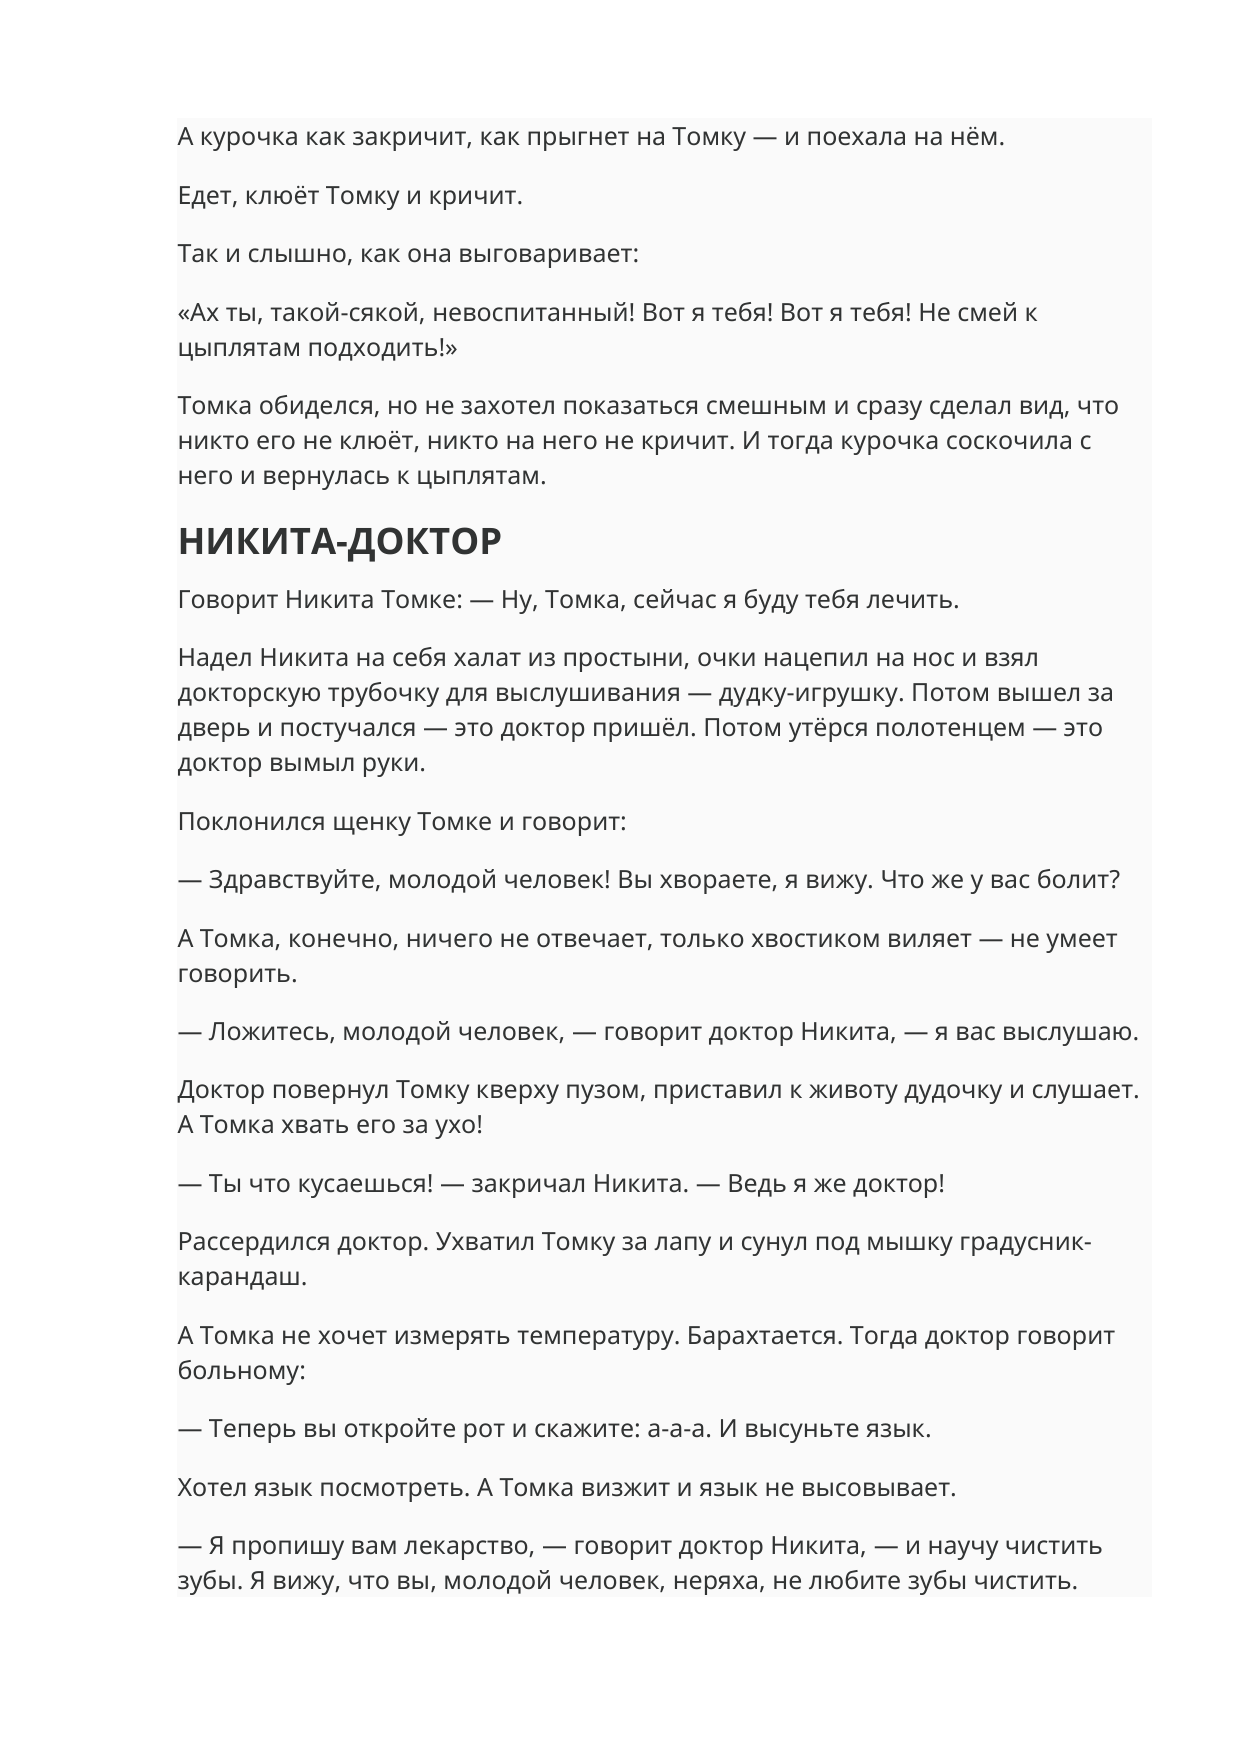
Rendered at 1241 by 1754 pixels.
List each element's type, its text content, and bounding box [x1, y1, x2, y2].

text Рассердился доктор. Ухватил Томку за лапу и сунул под мышку градусник-карандаш. [177, 1223, 1152, 1293]
text А курочка как закричит, как прыгнет на Томку — и поехала на нём. [177, 118, 1152, 153]
text Надел Никита на себя халат из простыни, очки нацепил на нос и взял докторскую трубочку для выслушивания — дудку-игрушку. Потом вышел за дверь и постучался — это доктор пришёл. Потом утёрся полотенцем — это доктор вымыл руки. [177, 639, 1152, 779]
text Поклонился щенку Томке и говорит: [177, 802, 1152, 837]
text А Томка не хочет измерять температуру. Барахтается. Тогда доктор говорит больному: [177, 1317, 1152, 1387]
text Едет, клюёт Томку и кричит. [177, 177, 1152, 212]
text — Я пропишу вам лекарство, — говорит доктор Никита, — и научу чистить зубы. Я вижу, что вы, молодой человек, неряха, не любите зубы чистить. [177, 1527, 1152, 1597]
text НИКИТА-ДОКТОР [177, 515, 1152, 565]
text — Теперь вы откройте рот и скажите: а-а-а. И высуньте язык. [177, 1410, 1152, 1445]
text Томка обиделся, но не захотел показаться смешным и сразу сделал вид, что никто его не клюёт, никто на него не кричит. И тогда курочка соскочила с него и вернулась к цыплятам. [177, 387, 1152, 492]
text Доктор повернул Томку кверху пузом, приставил к животу дудочку и слушает. А Томка хвать его за ухо! [177, 1071, 1152, 1141]
text Так и слышно, как она выговаривает: [177, 235, 1152, 270]
text — Ложитесь, молодой человек, — говорит доктор Никита, — я вас выслушаю. [177, 1013, 1152, 1048]
text — Здравствуйте, молодой человек! Вы хвораете, я вижу. Что же у вас болит? [177, 861, 1152, 896]
text Говорит Никита Томке: — Ну, Томка, сейчас я буду тебя лечить. [177, 581, 1152, 616]
text «Ах ты, такой-сякой, невоспитанный! Вот я тебя! Вот я тебя! Не смей к цыплятам подходить!» [177, 293, 1152, 363]
text Хотел язык посмотреть. А Томка визжит и язык не высовывает. [177, 1468, 1152, 1503]
text А Томка, конечно, ничего не отвечает, только хвостиком виляет — не умеет говорить. [177, 919, 1152, 989]
text — Ты что кусаешься! — закричал Никита. — Ведь я же доктор! [177, 1165, 1152, 1200]
